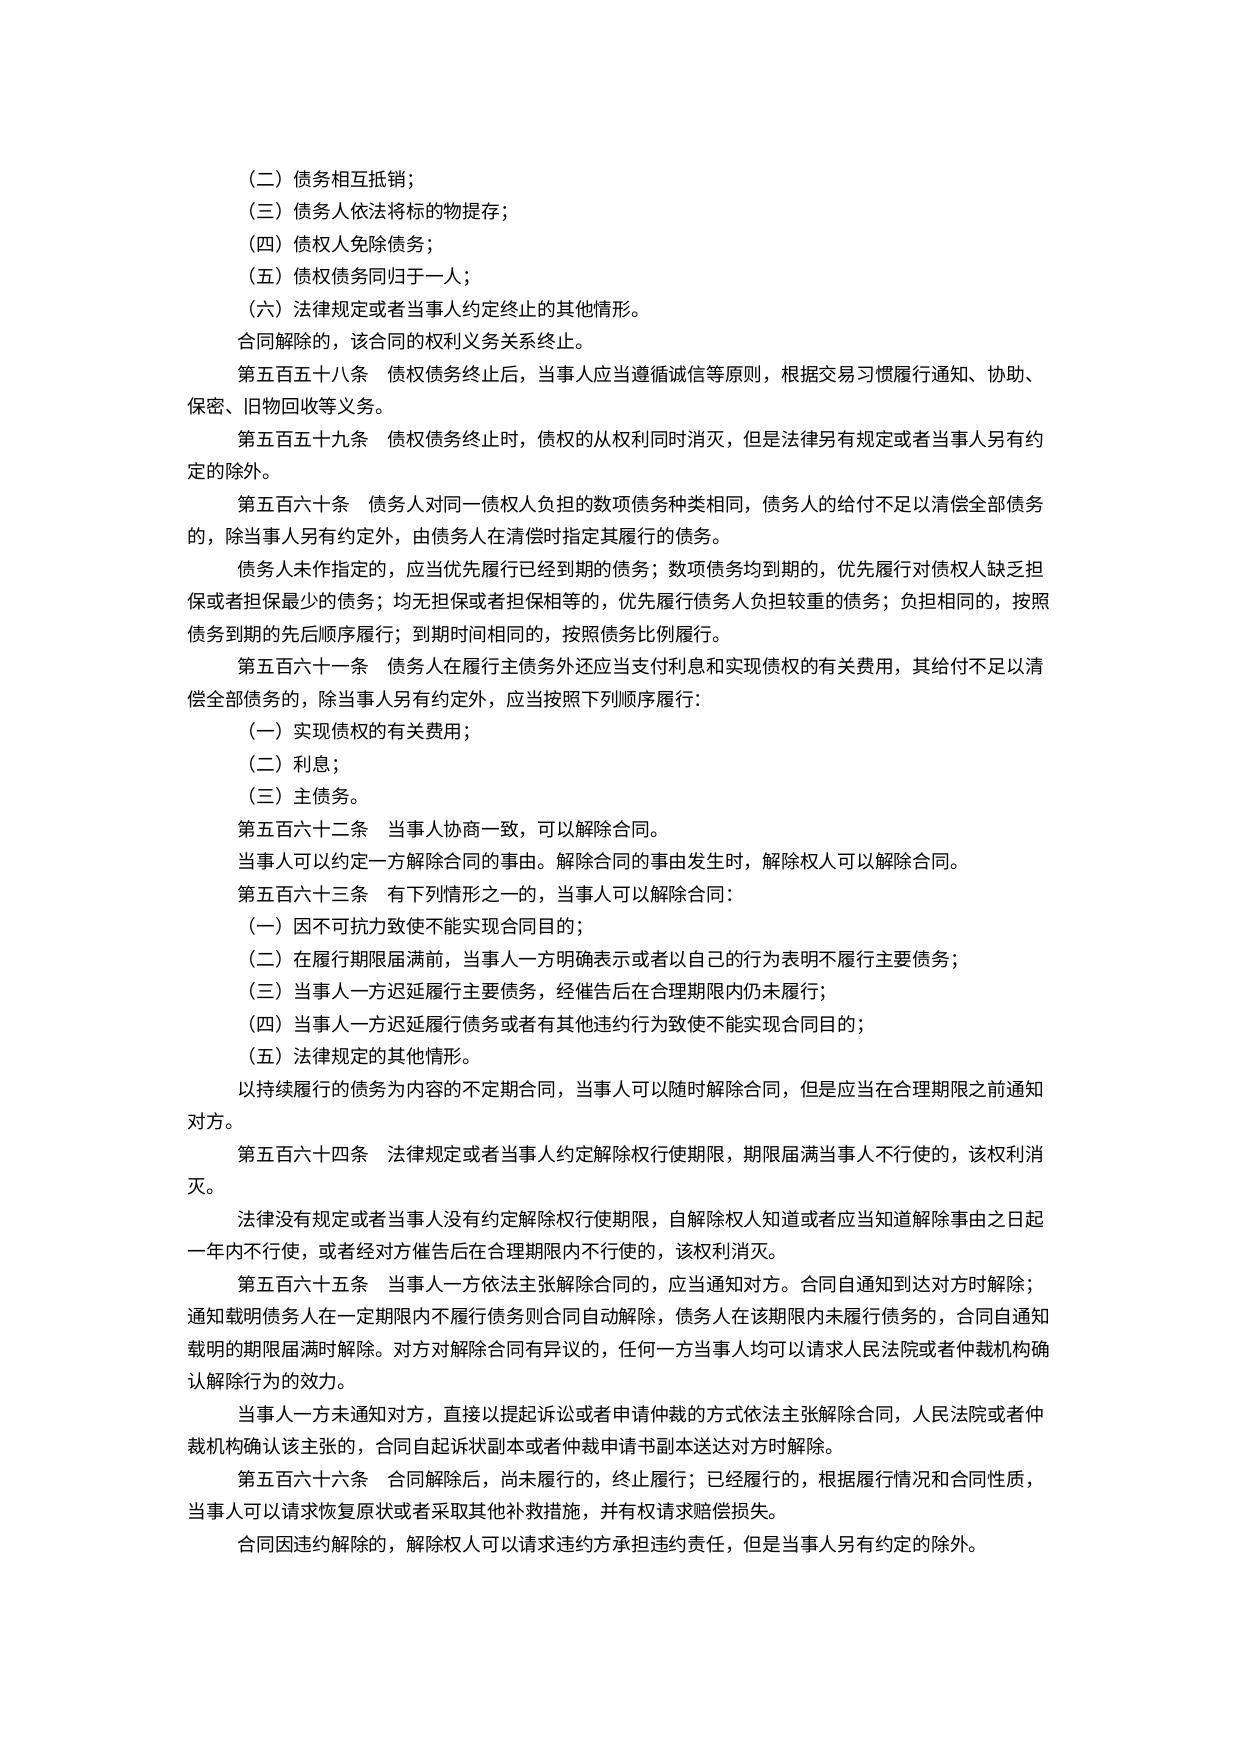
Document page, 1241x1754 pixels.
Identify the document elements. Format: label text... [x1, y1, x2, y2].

text 第五百六十二条 当事人协商一致，可以解除合同。 [187, 812, 1053, 844]
text 当事人可以约定一方解除合同的事由。解除合同的事由发生时，解除权人可以解除合同。 [187, 844, 1053, 877]
text 第五百六十四条 法律规定或者当事人约定解除权行使期限，期限届满当事人不行使的，该权利消灭。 [187, 1137, 1053, 1202]
text （二）利息； [187, 747, 1053, 779]
text 第五百六十三条 有下列情形之一的，当事人可以解除合同： [187, 877, 1053, 909]
text 合同因违约解除的，解除权人可以请求违约方承担违约责任，但是当事人另有约定的除外。 [187, 1527, 1053, 1559]
text 合同解除的，该合同的权利义务关系终止。 [187, 324, 1053, 357]
text （六）法律规定或者当事人约定终止的其他情形。 [187, 292, 1053, 324]
text （三）债务人依法将标的物提存； [187, 194, 1053, 227]
text （四）当事人一方迟延履行债务或者有其他违约行为致使不能实现合同目的； [187, 1007, 1053, 1039]
text 第五百六十五条 当事人一方依法主张解除合同的，应当通知对方。合同自通知到达对方时解除；通知载明债务人在一定期限内不履行债务则合同自动解除，债务人在该期限内未履行债务的，合同自通知载明的期限届满时解除。对方对解除合同有异议的，任何一方当事人均可以请求人民法院或者仲裁机构确认解除行为的效力。 [187, 1267, 1053, 1397]
text 第五百六十一条 债务人在履行主债务外还应当支付利息和实现债权的有关费用，其给付不足以清偿全部债务的，除当事人另有约定外，应当按照下列顺序履行： [187, 649, 1053, 714]
text （四）债权人免除债务； [187, 227, 1053, 259]
text （二）在履行期限届满前，当事人一方明确表示或者以自己的行为表明不履行主要债务； [187, 942, 1053, 974]
text 当事人一方未通知对方，直接以提起诉讼或者申请仲裁的方式依法主张解除合同，人民法院或者仲裁机构确认该主张的，合同自起诉状副本或者仲裁申请书副本送达对方时解除。 [187, 1397, 1053, 1462]
text 以持续履行的债务为内容的不定期合同，当事人可以随时解除合同，但是应当在合理期限之前通知对方。 [187, 1072, 1053, 1137]
text 法律没有规定或者当事人没有约定解除权行使期限，自解除权人知道或者应当知道解除事由之日起一年内不行使，或者经对方催告后在合理期限内不行使的，该权利消灭。 [187, 1202, 1053, 1267]
text 第五百六十六条 合同解除后，尚未履行的，终止履行；已经履行的，根据履行情况和合同性质，当事人可以请求恢复原状或者采取其他补救措施，并有权请求赔偿损失。 [187, 1462, 1053, 1527]
text （一）实现债权的有关费用； [187, 714, 1053, 747]
text （五）法律规定的其他情形。 [187, 1039, 1053, 1072]
text （三）主债务。 [187, 779, 1053, 812]
text 债务人未作指定的，应当优先履行已经到期的债务；数项债务均到期的，优先履行对债权人缺乏担保或者担保最少的债务；均无担保或者担保相等的，优先履行债务人负担较重的债务；负担相同的，按照债务到期的先后顺序履行；到期时间相同的，按照债务比例履行。 [187, 552, 1053, 649]
text （五）债权债务同归于一人； [187, 259, 1053, 292]
text 第五百五十九条 债权债务终止时，债权的从权利同时消灭，但是法律另有规定或者当事人另有约定的除外。 [187, 422, 1053, 487]
text （二）债务相互抵销； [187, 162, 1053, 194]
text （三）当事人一方迟延履行主要债务，经催告后在合理期限内仍未履行； [187, 974, 1053, 1007]
text （一）因不可抗力致使不能实现合同目的； [187, 909, 1053, 942]
text 第五百六十条 债务人对同一债权人负担的数项债务种类相同，债务人的给付不足以清偿全部债务的，除当事人另有约定外，由债务人在清偿时指定其履行的债务。 [187, 487, 1053, 552]
text 第五百五十八条 债权债务终止后，当事人应当遵循诚信等原则，根据交易习惯履行通知、协助、保密、旧物回收等义务。 [187, 357, 1053, 422]
